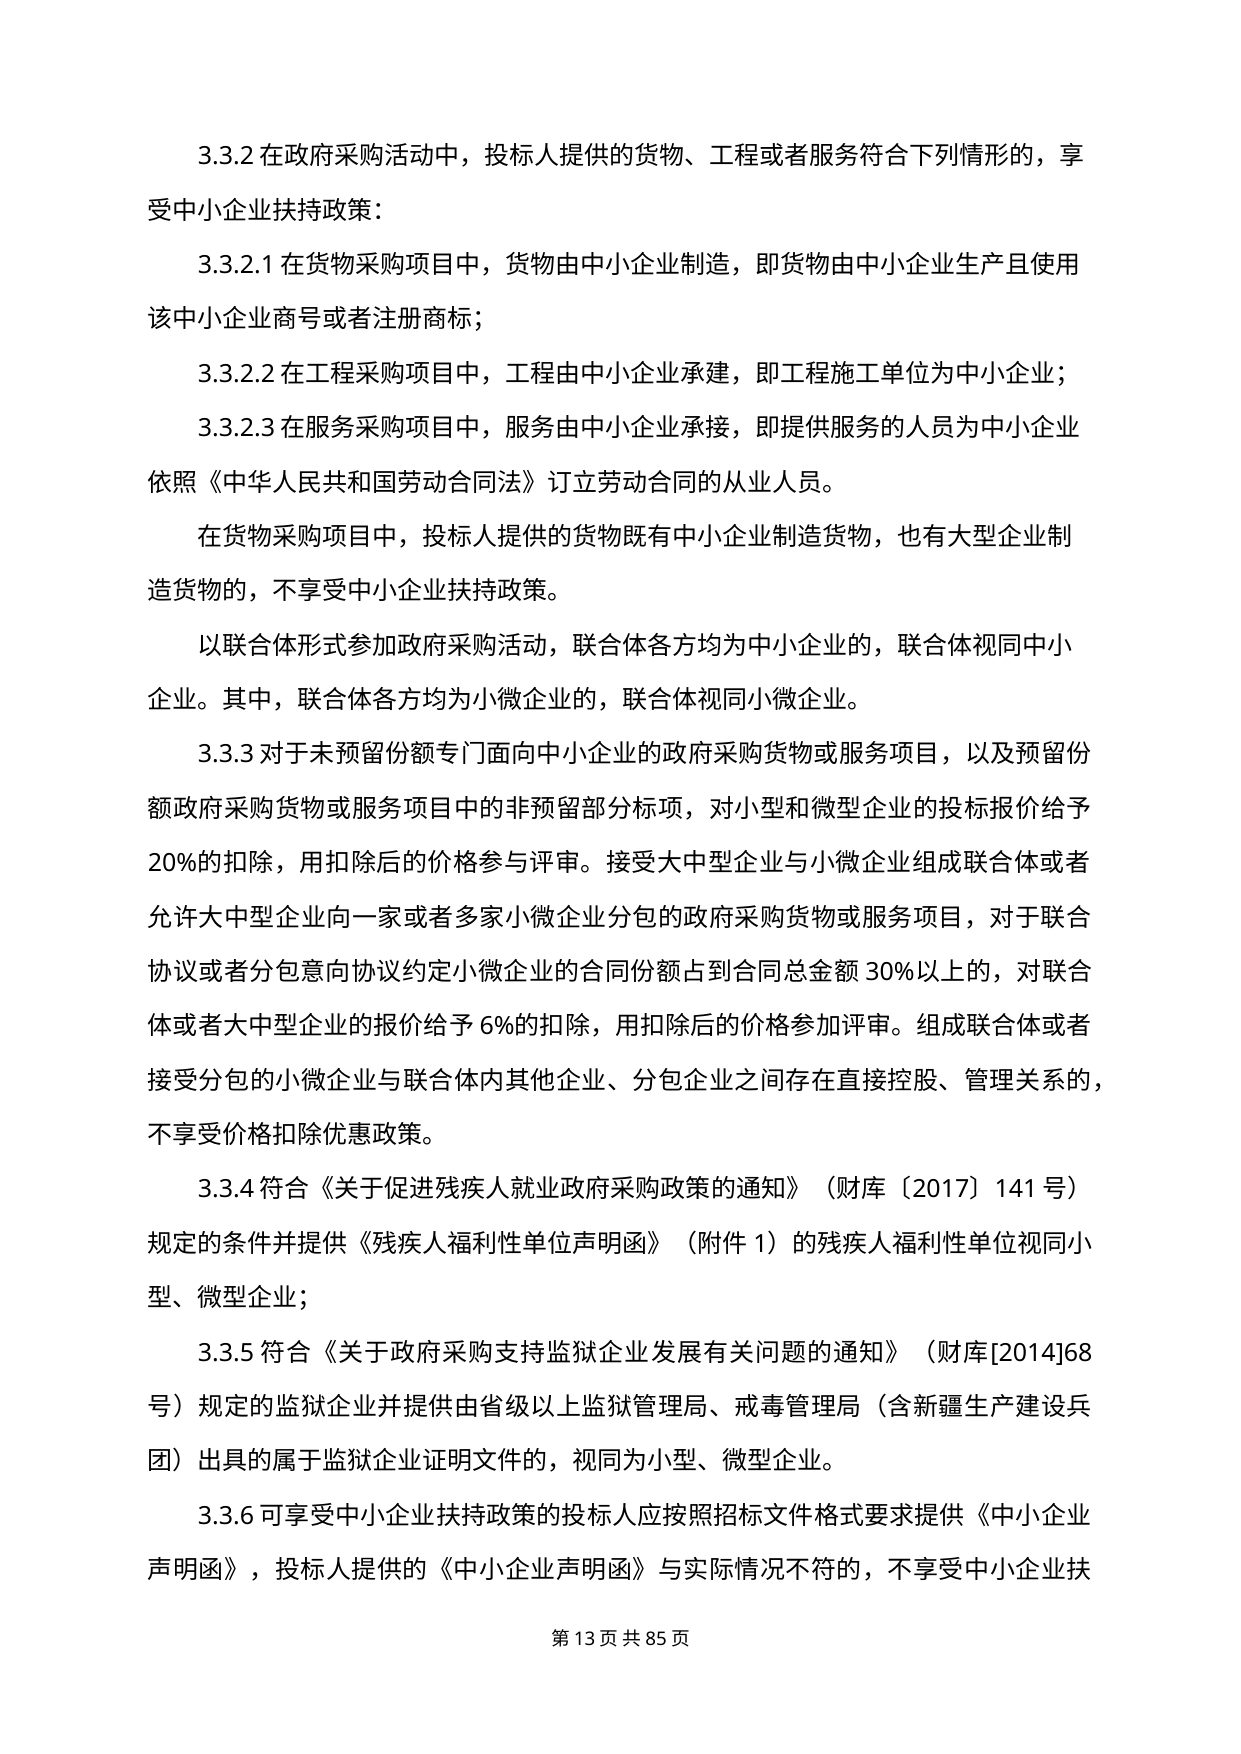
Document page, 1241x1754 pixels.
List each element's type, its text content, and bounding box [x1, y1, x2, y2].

text 3.3.3对于未预留份额专门面向中小企业的政府采购货物或服务项目，以及预留份额政府采购货物或服务项目中的非预留部分标项，对小型和微型企业的投标报价给予20%的扣除，用扣除后的价格参与评审。接受大中型企业与小微企业组成联合体或者允许大中型企业向一家或者多家小微企业分包的政府采购货物或服务项目，对于联合协议或者分包意向协议约定小微企业的合同份额占到合同总金额30%以上的，对联合体或者大中型企业的报价给予6%的扣除，用扣除后的价格参加评审。组成联合体或者接受分包的小微企业与联合体内其他企业、分包企业之间存在直接控股、管理关系的，不享受价格扣除优惠政策。 [148, 734, 1092, 1151]
text 3.3.2.1在货物采购项目中，货物由中小企业制造，即货物由中小企业生产且使用该中小企业商号或者注册商标； [148, 244, 1092, 335]
text 3.3.5符合《关于政府采购支持监狱企业发展有关问题的通知》（财库[2014]68号）规定的监狱企业并提供由省级以上监狱管理局、戒毒管理局（含新疆生产建设兵团）出具的属于监狱企业证明文件的，视同为小型、微型企业。 [148, 1332, 1092, 1477]
text 3.3.2.3在服务采购项目中，服务由中小企业承接，即提供服务的人员为中小企业依照《中华人民共和国劳动合同法》订立劳动合同的从业人员。 [148, 408, 1092, 498]
text 3.3.2在政府采购活动中，投标人提供的货物、工程或者服务符合下列情形的，享受中小企业扶持政策： [148, 136, 1092, 226]
text 3.3.2.2在工程采购项目中，工程由中小企业承建，即工程施工单位为中小企业； [148, 353, 1092, 389]
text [148, 1495, 1092, 1586]
text 3.3.4符合《关于促进残疾人就业政府采购政策的通知》（财库〔2017〕141号）规定的条件并提供《残疾人福利性单位声明函》（附件1）的残疾人福利性单位视同小型、微型企业； [148, 1169, 1092, 1314]
text 在货物采购项目中，投标人提供的货物既有中小企业制造货物，也有大型企业制造货物的，不享受中小企业扶持政策。 [148, 516, 1092, 607]
text 以联合体形式参加政府采购活动，联合体各方均为中小企业的，联合体视同中小企业。其中，联合体各方均为小微企业的，联合体视同小微企业。 [148, 625, 1092, 716]
